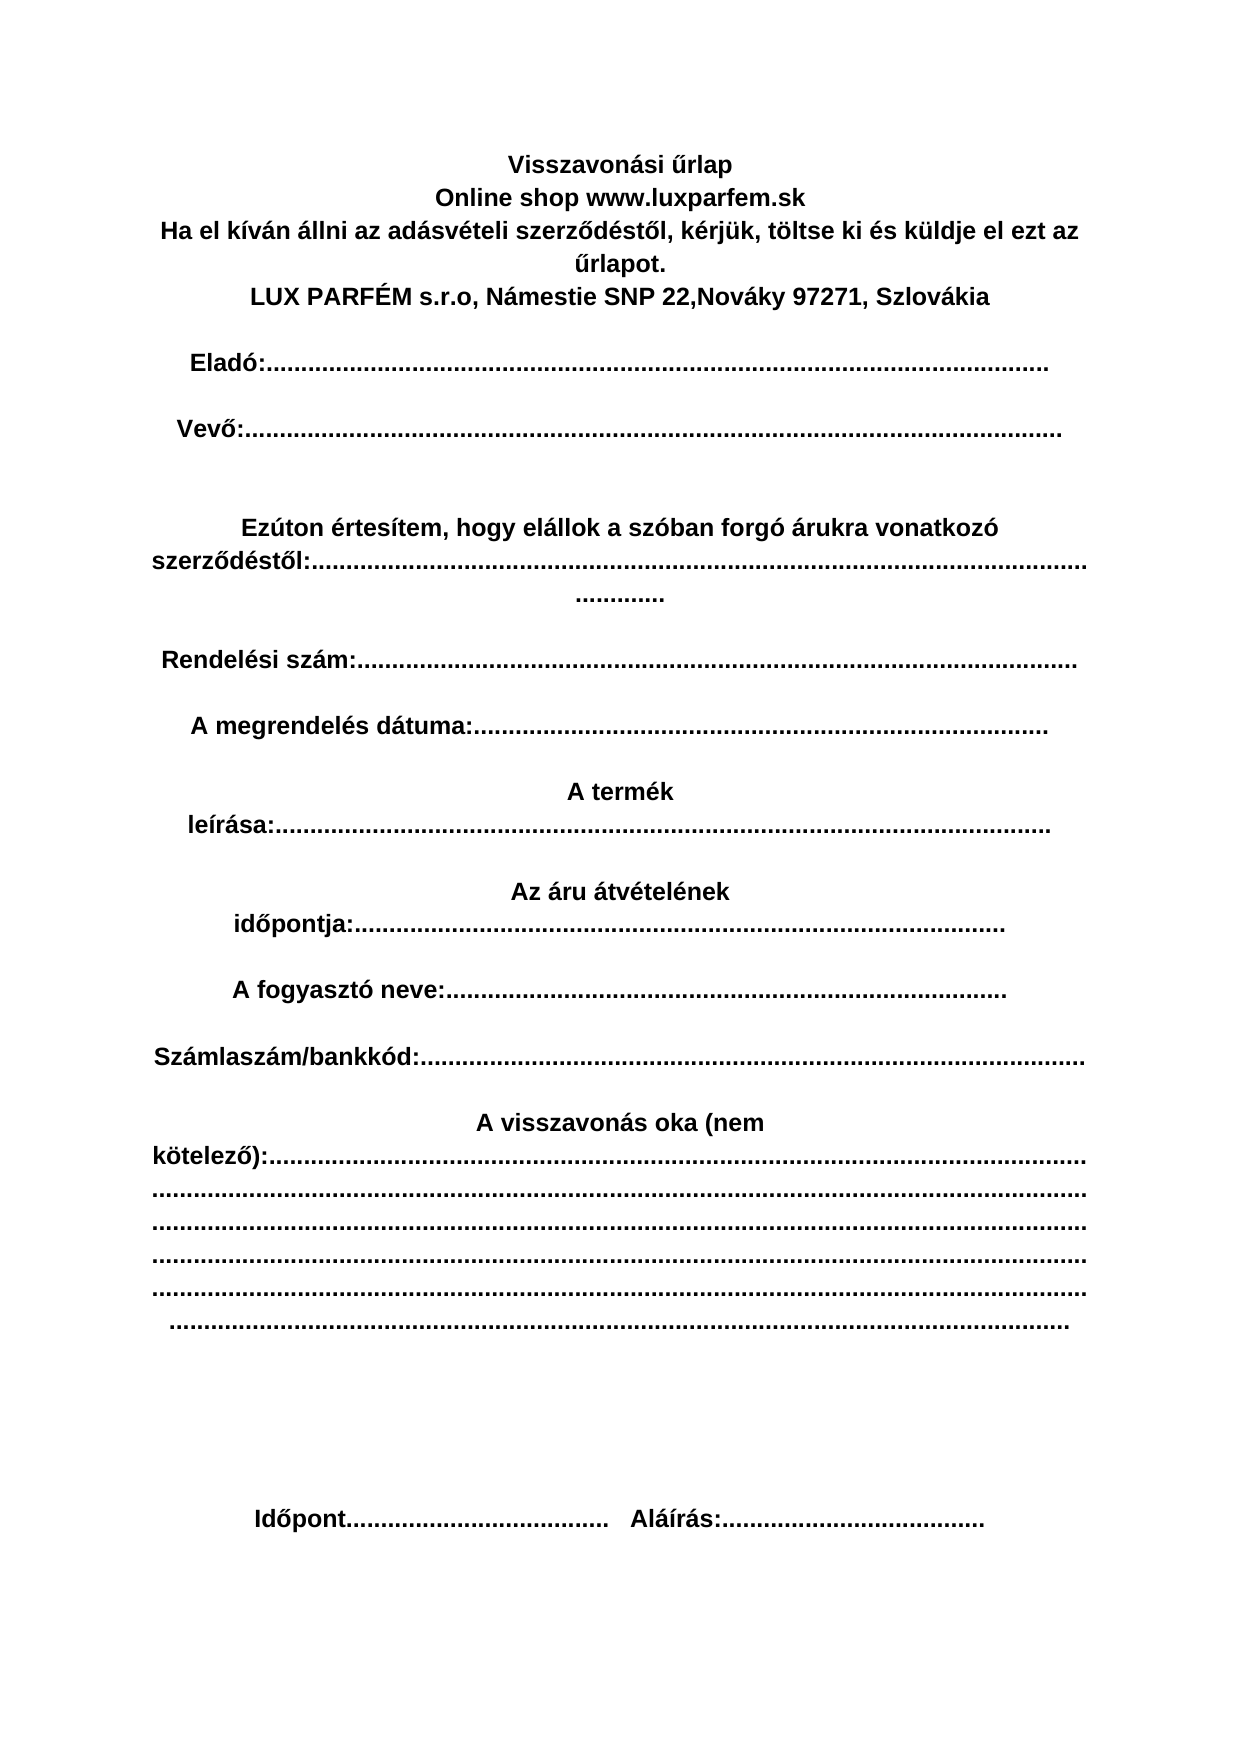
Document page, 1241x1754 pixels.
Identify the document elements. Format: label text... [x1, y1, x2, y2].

text LUX PARFÉM s.r.o, Námestie SNP 22,Nováky 97271, Szlovákia [150, 282, 1090, 311]
text A megrendelés dátuma:................................................................................... [150, 711, 1090, 740]
text A visszavonás oka (nem kötelező):.................................................................................................................................................................................................................................................................................................................................................................................................................................................................................................................................................................................................................................................................................................................................................................................................................... [150, 1108, 1090, 1334]
text Eladó:................................................................................................................. [150, 348, 1090, 377]
text Számlaszám/bankkód:................................................................................................ [150, 1042, 1090, 1070]
text Online shop www.luxparfem.sk [150, 183, 1090, 212]
text A fogyasztó neve:................................................................................. [150, 976, 1090, 1004]
text Visszavonási űrlap [150, 150, 1090, 179]
text Ezúton értesítem, hogy elállok a szóban forgó árukra vonatkozó szerződéstől:............................................................................................................................. [150, 513, 1090, 608]
text Időpont...................................... Aláírás:...................................... [150, 1504, 1090, 1533]
text A termék leírása:................................................................................................................ [150, 777, 1090, 839]
text Vevő:...................................................................................................................... [150, 414, 1090, 443]
text Rendelési szám:........................................................................................................ [150, 645, 1090, 674]
text Ha el kíván állni az adásvételi szerződéstől, kérjük, töltse ki és küldje el ezt az űrlapot. [150, 216, 1090, 278]
text Az áru átvételének időpontja:.............................................................................................. [150, 876, 1090, 938]
